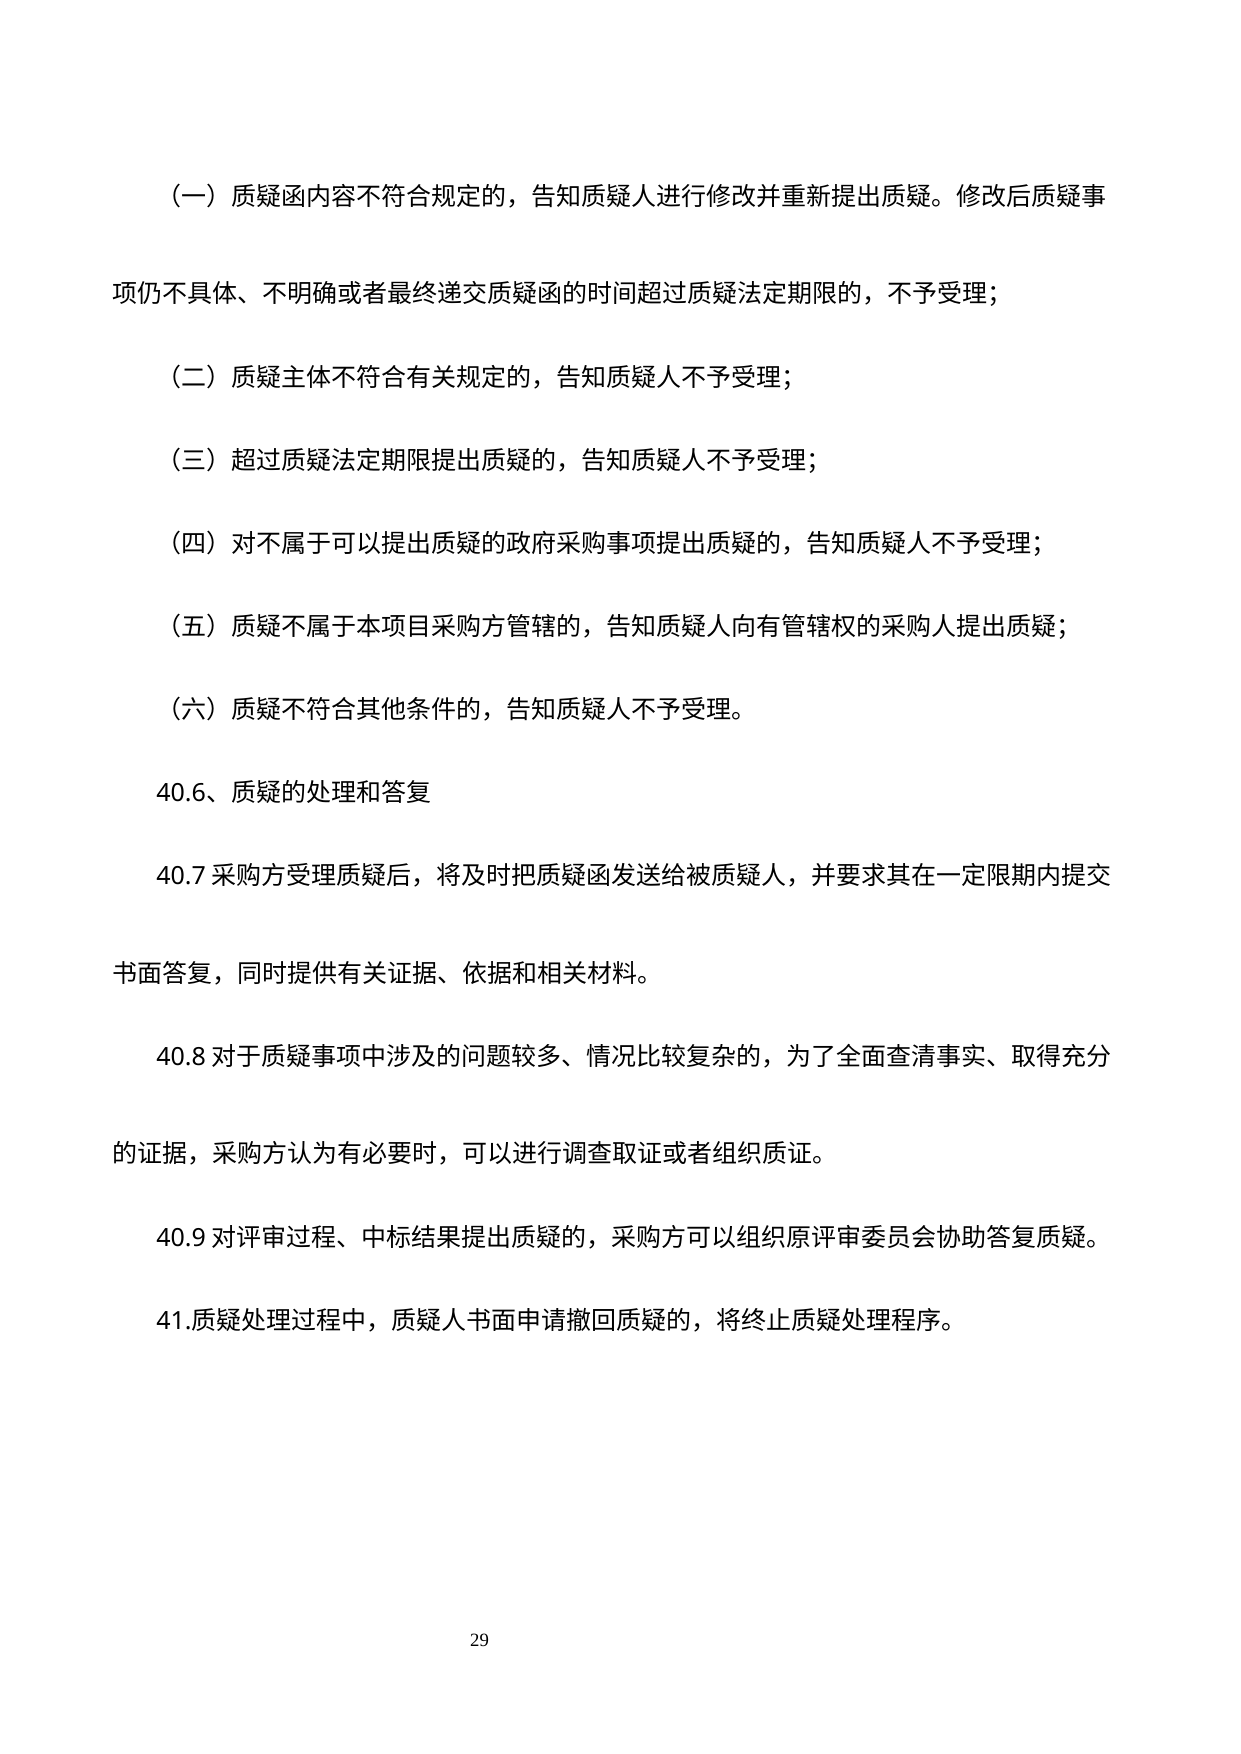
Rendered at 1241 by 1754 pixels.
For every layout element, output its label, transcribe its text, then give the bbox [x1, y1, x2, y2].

text （一）质疑函内容不符合规定的，告知质疑人进行修改并重新提出质疑。修改后质疑事项仍不具体、不明确或者最终递交质疑函的时间超过质疑法定期限的，不予受理； [112, 162, 1128, 324]
text 40.7采购方受理质疑后，将及时把质疑函发送给被质疑人，并要求其在一定限期内提交书面答复，同时提供有关证据、依据和相关材料。 [112, 841, 1128, 1004]
text （四）对不属于可以提出质疑的政府采购事项提出质疑的，告知质疑人不予受理； [112, 509, 1128, 574]
text （二）质疑主体不符合有关规定的，告知质疑人不予受理； [112, 343, 1128, 408]
text 40.6、质疑的处理和答复 [112, 758, 1128, 823]
text （三）超过质疑法定期限提出质疑的，告知质疑人不予受理； [112, 426, 1128, 491]
text 40.8对于质疑事项中涉及的问题较多、情况比较复杂的，为了全面查清事实、取得充分的证据，采购方认为有必要时，可以进行调查取证或者组织质证。 [112, 1022, 1128, 1184]
text （五）质疑不属于本项目采购方管辖的，告知质疑人向有管辖权的采购人提出质疑； [112, 592, 1128, 657]
text （六）质疑不符合其他条件的，告知质疑人不予受理。 [112, 675, 1128, 740]
text 41.质疑处理过程中，质疑人书面申请撤回质疑的，将终止质疑处理程序。 [112, 1286, 1128, 1351]
text 40.9对评审过程、中标结果提出质疑的，采购方可以组织原评审委员会协助答复质疑。 [112, 1203, 1128, 1268]
